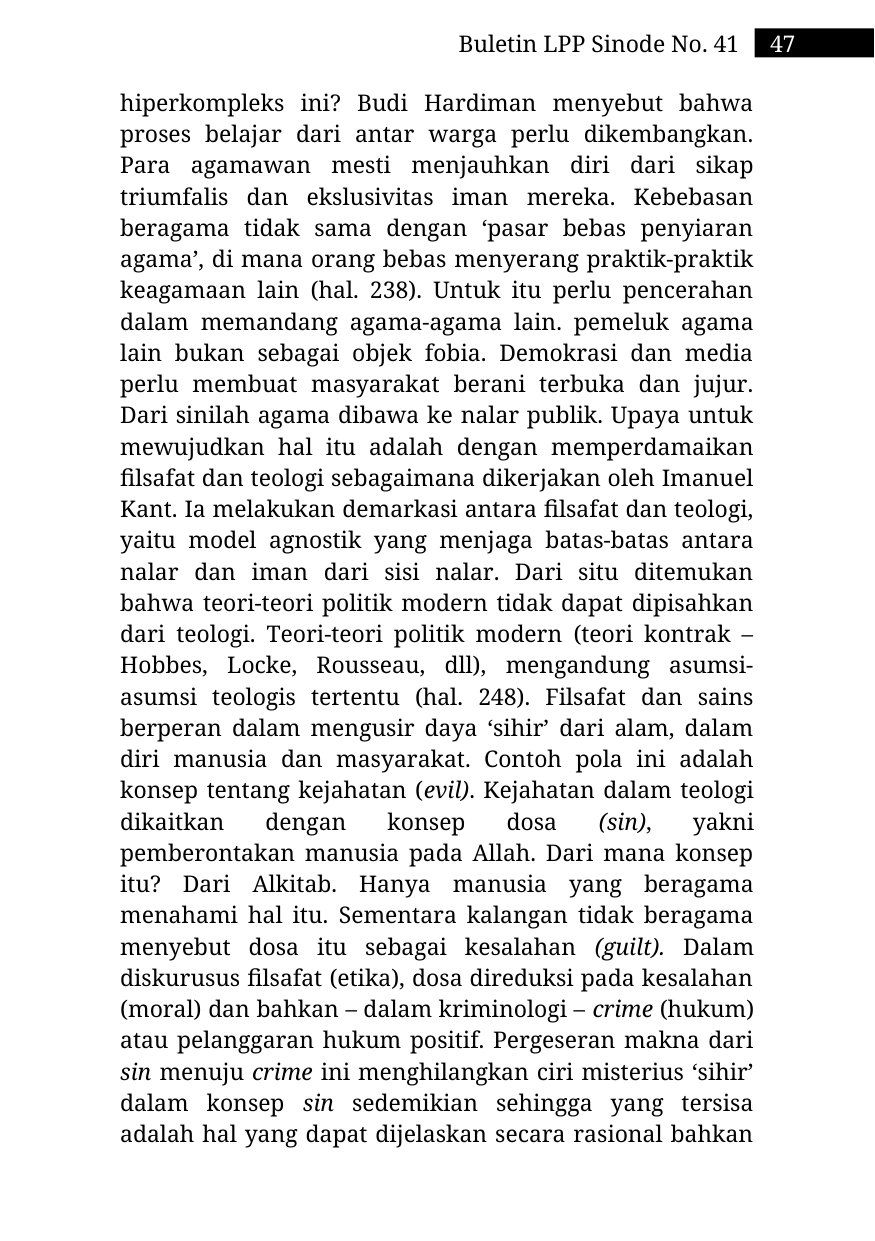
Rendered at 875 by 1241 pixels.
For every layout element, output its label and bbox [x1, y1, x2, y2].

text [120, 87, 754, 1149]
